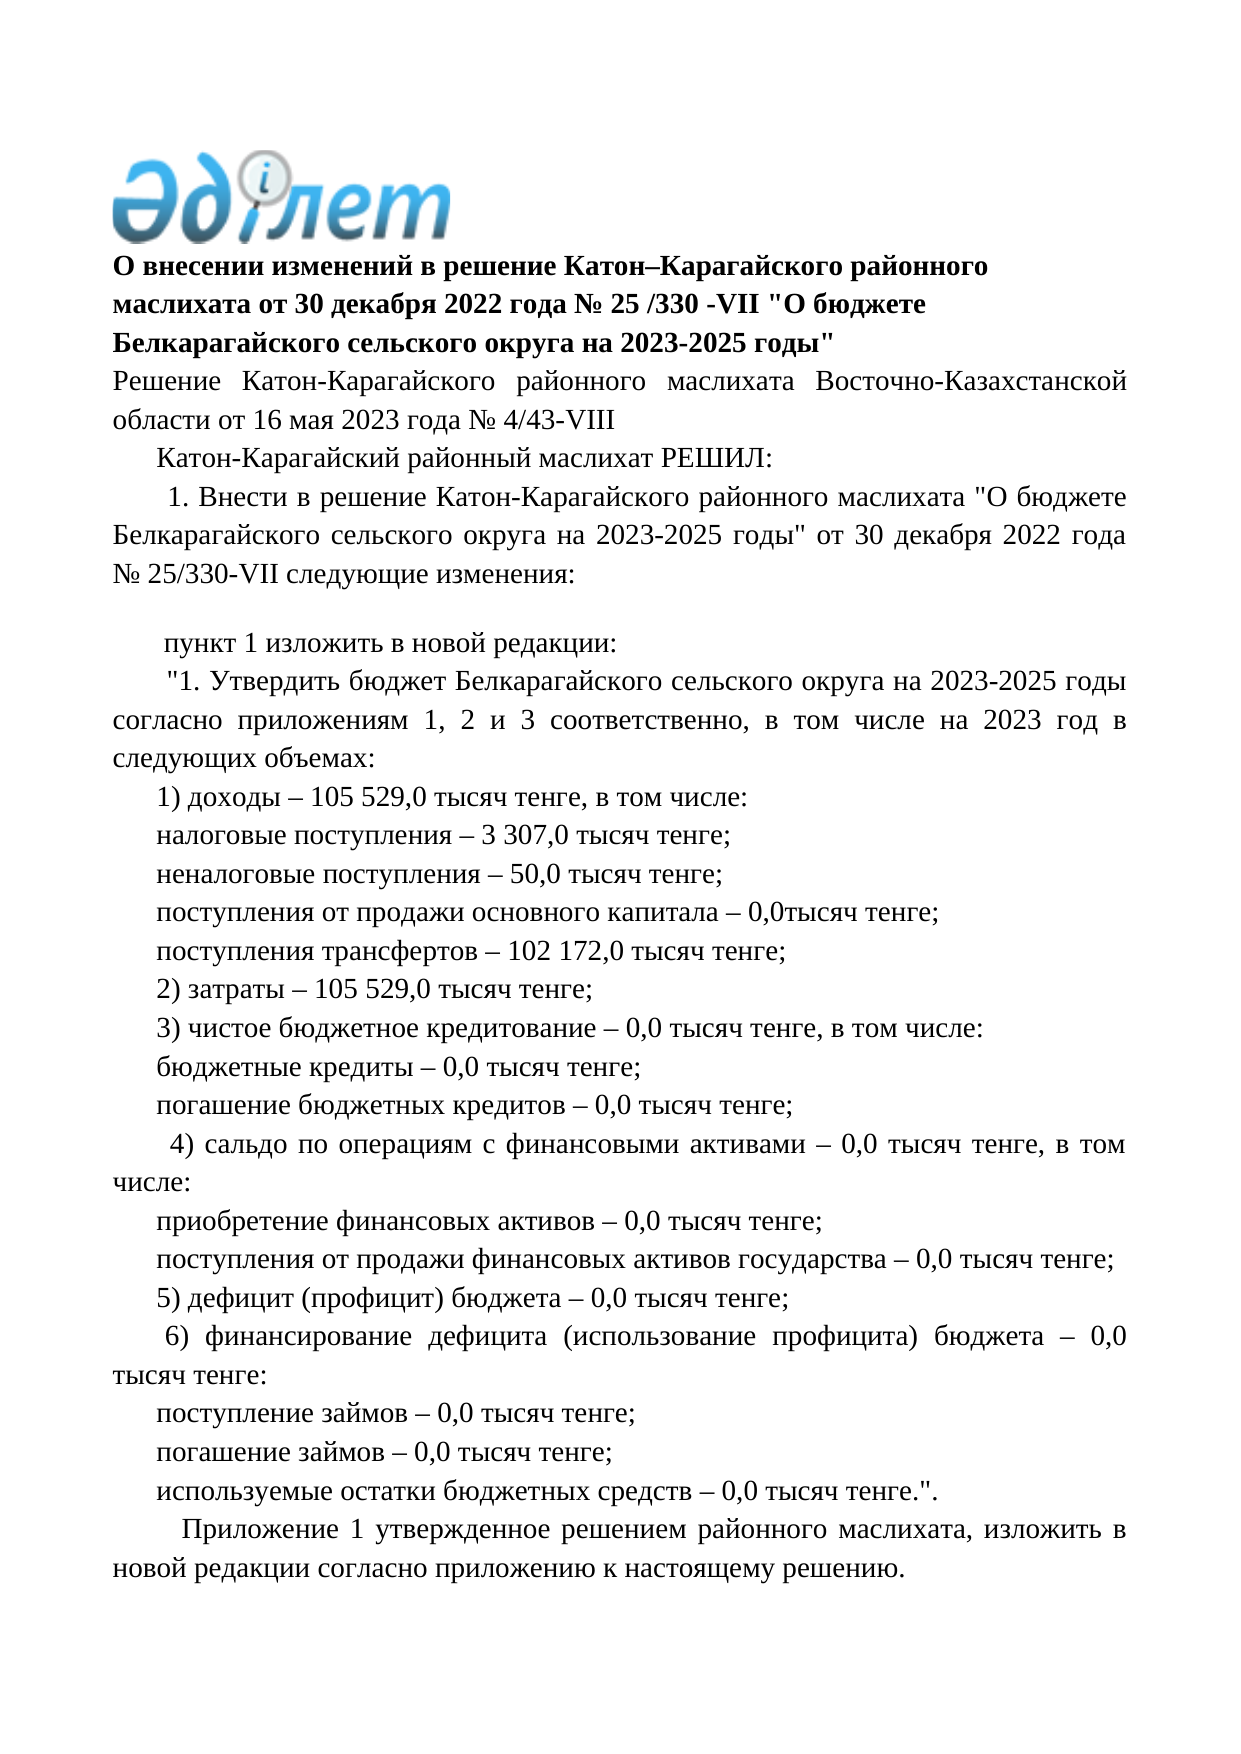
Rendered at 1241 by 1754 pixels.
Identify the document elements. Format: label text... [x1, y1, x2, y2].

text неналоговые поступления – 50,0 тысяч тенге; [112, 856, 1128, 889]
text используемые остатки бюджетных средств – 0,0 тысяч тенге.". [112, 1473, 1128, 1506]
text поступления от продажи основного капитала – 0,0тысяч тенге; [112, 894, 1128, 928]
text пункт 1 изложить в новой редакции: [112, 625, 1128, 658]
text 4) сальдо по операциям с финансовыми активами – 0,0 тысяч тенге, в том числе: [112, 1126, 1128, 1198]
text 1) доходы – 105 529,0 тысяч тенге, в том числе: [112, 779, 1128, 812]
text 2) затраты – 105 529,0 тысяч тенге; [112, 972, 1128, 1005]
text Решение Катон-Карагайского районного маслихата Восточно-Казахстанской области от 16 мая 2023 года № 4/43-VIII [112, 363, 1128, 435]
text погашение бюджетных кредитов – 0,0 тысяч тенге; [112, 1087, 1128, 1121]
text Катон-Карагайский районный маслихат РЕШИЛ: [112, 440, 1128, 474]
text 1. Внести в решение Катон-Карагайского районного маслихата "О бюджете Белкарагайского сельского округа на 2023-2025 годы" от 30 декабря 2022 года № 25/330-VІІ следующие изменения: [112, 479, 1128, 589]
text 3) чистое бюджетное кредитование – 0,0 тысяч тенге, в том числе: [112, 1010, 1128, 1044]
text поступления от продажи финансовых активов государства – 0,0 тысяч тенге; [112, 1241, 1128, 1275]
text налоговые поступления – 3 307,0 тысяч тенге; [112, 817, 1128, 851]
text поступление займов – 0,0 тысяч тенге; [112, 1396, 1128, 1429]
text приобретение финансовых активов – 0,0 тысяч тенге; [112, 1203, 1128, 1236]
picture [112, 150, 451, 244]
text "1. Утвердить бюджет Белкарагайского сельского округа на 2023-2025 годы согласно приложениям 1, 2 и 3 соответственно, в том числе на 2023 год в следующих объемах: [112, 663, 1128, 774]
text поступления трансфертов – 102 172,0 тысяч тенге; [112, 933, 1128, 967]
text бюджетные кредиты – 0,0 тысяч тенге; [112, 1049, 1128, 1082]
text 5) дефицит (профицит) бюджета – 0,0 тысяч тенге; [112, 1280, 1128, 1313]
text 6) финансирование дефицита (использование профицита) бюджета – 0,0 тысяч тенге: [112, 1318, 1128, 1391]
text Приложение 1 утвержденное решением районного маслихата, изложить в новой редакции согласно приложению к настоящему решению. [112, 1511, 1128, 1583]
text погашение займов – 0,0 тысяч тенге; [112, 1434, 1128, 1468]
text О внесении изменений в решение Катон–Карагайского районного маслихата от 30 декабря 2022 года № 25 /330 -VІІ "О бюджете Белкарагайского сельского округа на 2023-2025 годы" [112, 248, 1128, 358]
